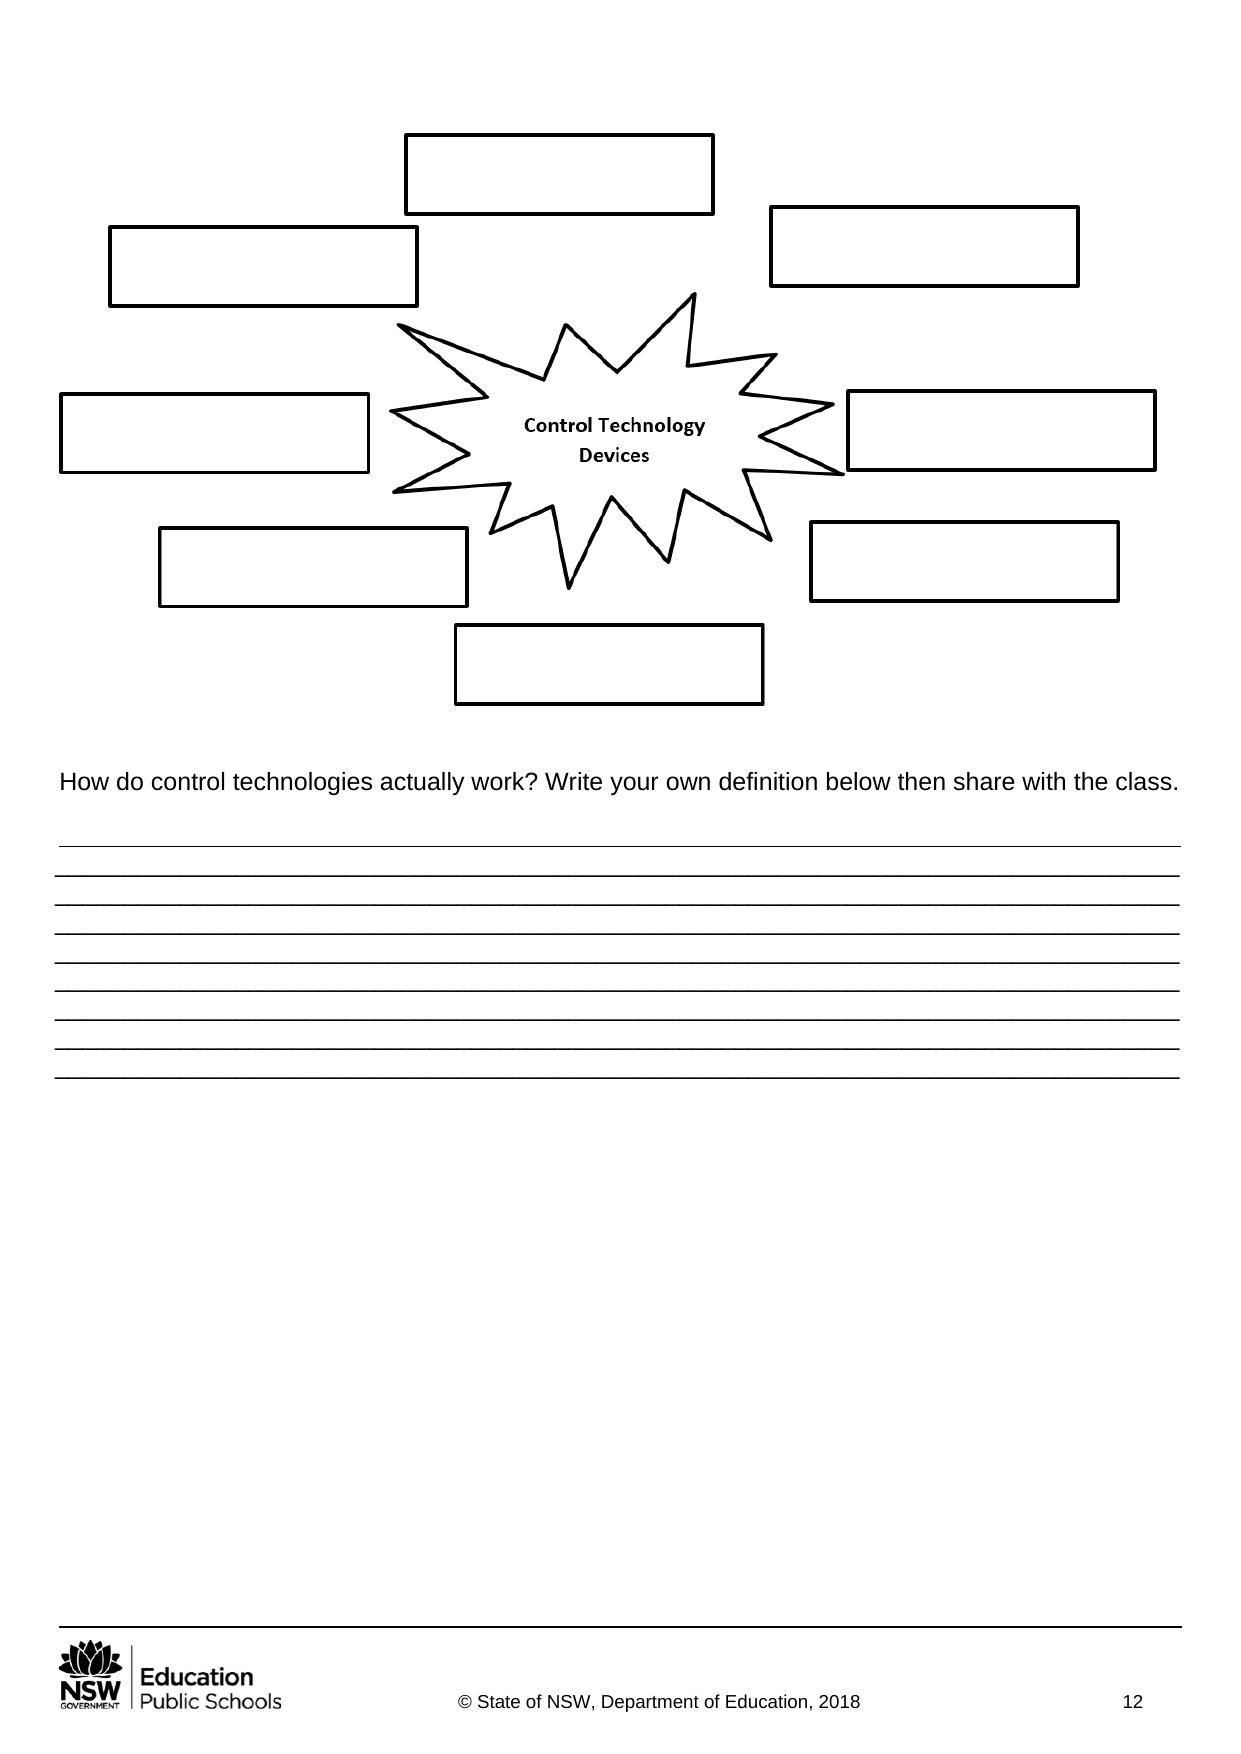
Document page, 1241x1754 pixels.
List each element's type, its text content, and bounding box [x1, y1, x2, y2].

picture [59, 100, 1161, 740]
text How do control technologies actually work? Write your own definition below then share with the class. [59, 764, 1181, 796]
picture [58, 1640, 282, 1709]
